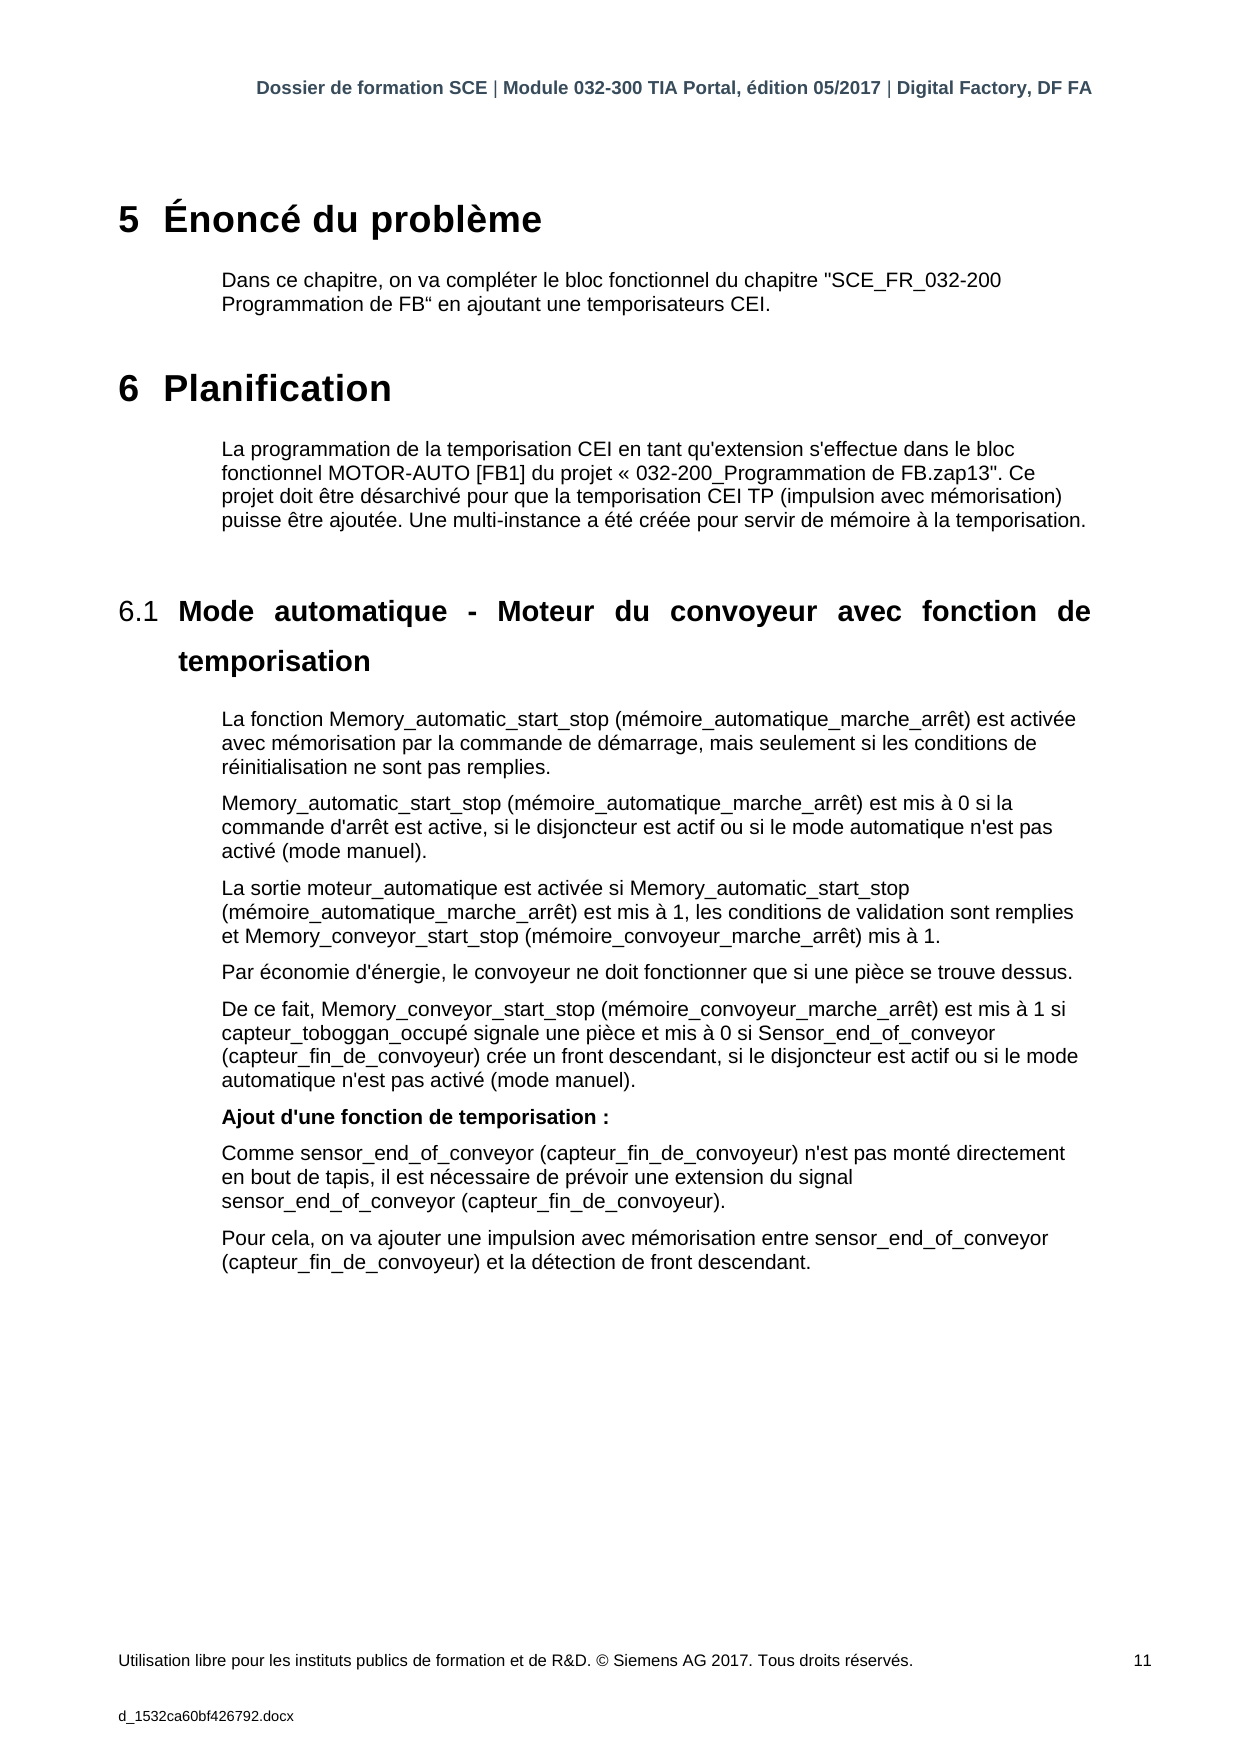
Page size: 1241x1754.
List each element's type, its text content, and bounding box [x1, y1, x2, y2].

subtitle Planification [118, 366, 1092, 409]
text Comme sensor_end_of_conveyor (capteur_fin_de_convoyeur) n'est pas monté directement en bout de tapis, il est nécessaire de prévoir une extension du signal sensor_end_of_conveyor (capteur_fin_de_convoyeur). [221, 1141, 1092, 1213]
text La programmation de la temporisation CEI en tant qu'extension s'effectue dans le bloc fonctionnel MOTOR-AUTO [FB1] du projet « 032-200_Programmation de FB.zap13". Ce projet doit être désarchivé pour que la temporisation CEI TP (impulsion avec mémorisation) puisse être ajoutée. Une multi-instance a été créée pour servir de mémoire à la temporisation. [221, 436, 1092, 532]
text Par économie d'énergie, le convoyeur ne doit fonctionner que si une pièce se trouve dessus. [221, 960, 1092, 984]
text La sortie moteur_automatique est activée si Memory_automatic_start_stop (mémoire_automatique_marche_arrêt) est mis à 1, les conditions de validation sont remplies et Memory_conveyor_start_stop (mémoire_convoyeur_marche_arrêt) mis à 1. [221, 876, 1092, 947]
text La fonction Memory_automatic_start_stop (mémoire_automatique_marche_arrêt) est activée avec mémorisation par la commande de démarrage, mais seulement si les conditions de réinitialisation ne sont pas remplies. [221, 707, 1092, 779]
text Ajout d'une fonction de temporisation : [221, 1105, 1092, 1129]
text De ce fait, Memory_conveyor_start_stop (mémoire_convoyeur_marche_arrêt) est mis à 1 si capteur_toboggan_occupé signale une pièce et mis à 0 si Sensor_end_of_conveyor (capteur_fin_de_convoyeur) crée un front descendant, si le disjoncteur est actif ou si le mode automatique n'est pas activé (mode manuel). [221, 996, 1092, 1092]
subtitle Mode automatique - Moteur du convoyeur avec fonction de temporisation [118, 594, 1092, 678]
text Pour cela, on va ajouter une impulsion avec mémorisation entre sensor_end_of_conveyor (capteur_fin_de_convoyeur) et la détection de front descendant. [221, 1226, 1092, 1273]
text Dans ce chapitre, on va compléter le bloc fonctionnel du chapitre "SCE_FR_032-200 Programmation de FB“ en ajoutant une temporisateurs CEI. [221, 268, 1092, 316]
subtitle Énoncé du problème [118, 198, 1092, 241]
text Memory_automatic_start_stop (mémoire_automatique_marche_arrêt) est mis à 0 si la commande d'arrêt est active, si le disjoncteur est actif ou si le mode automatique n'est pas activé (mode manuel). [221, 791, 1092, 863]
